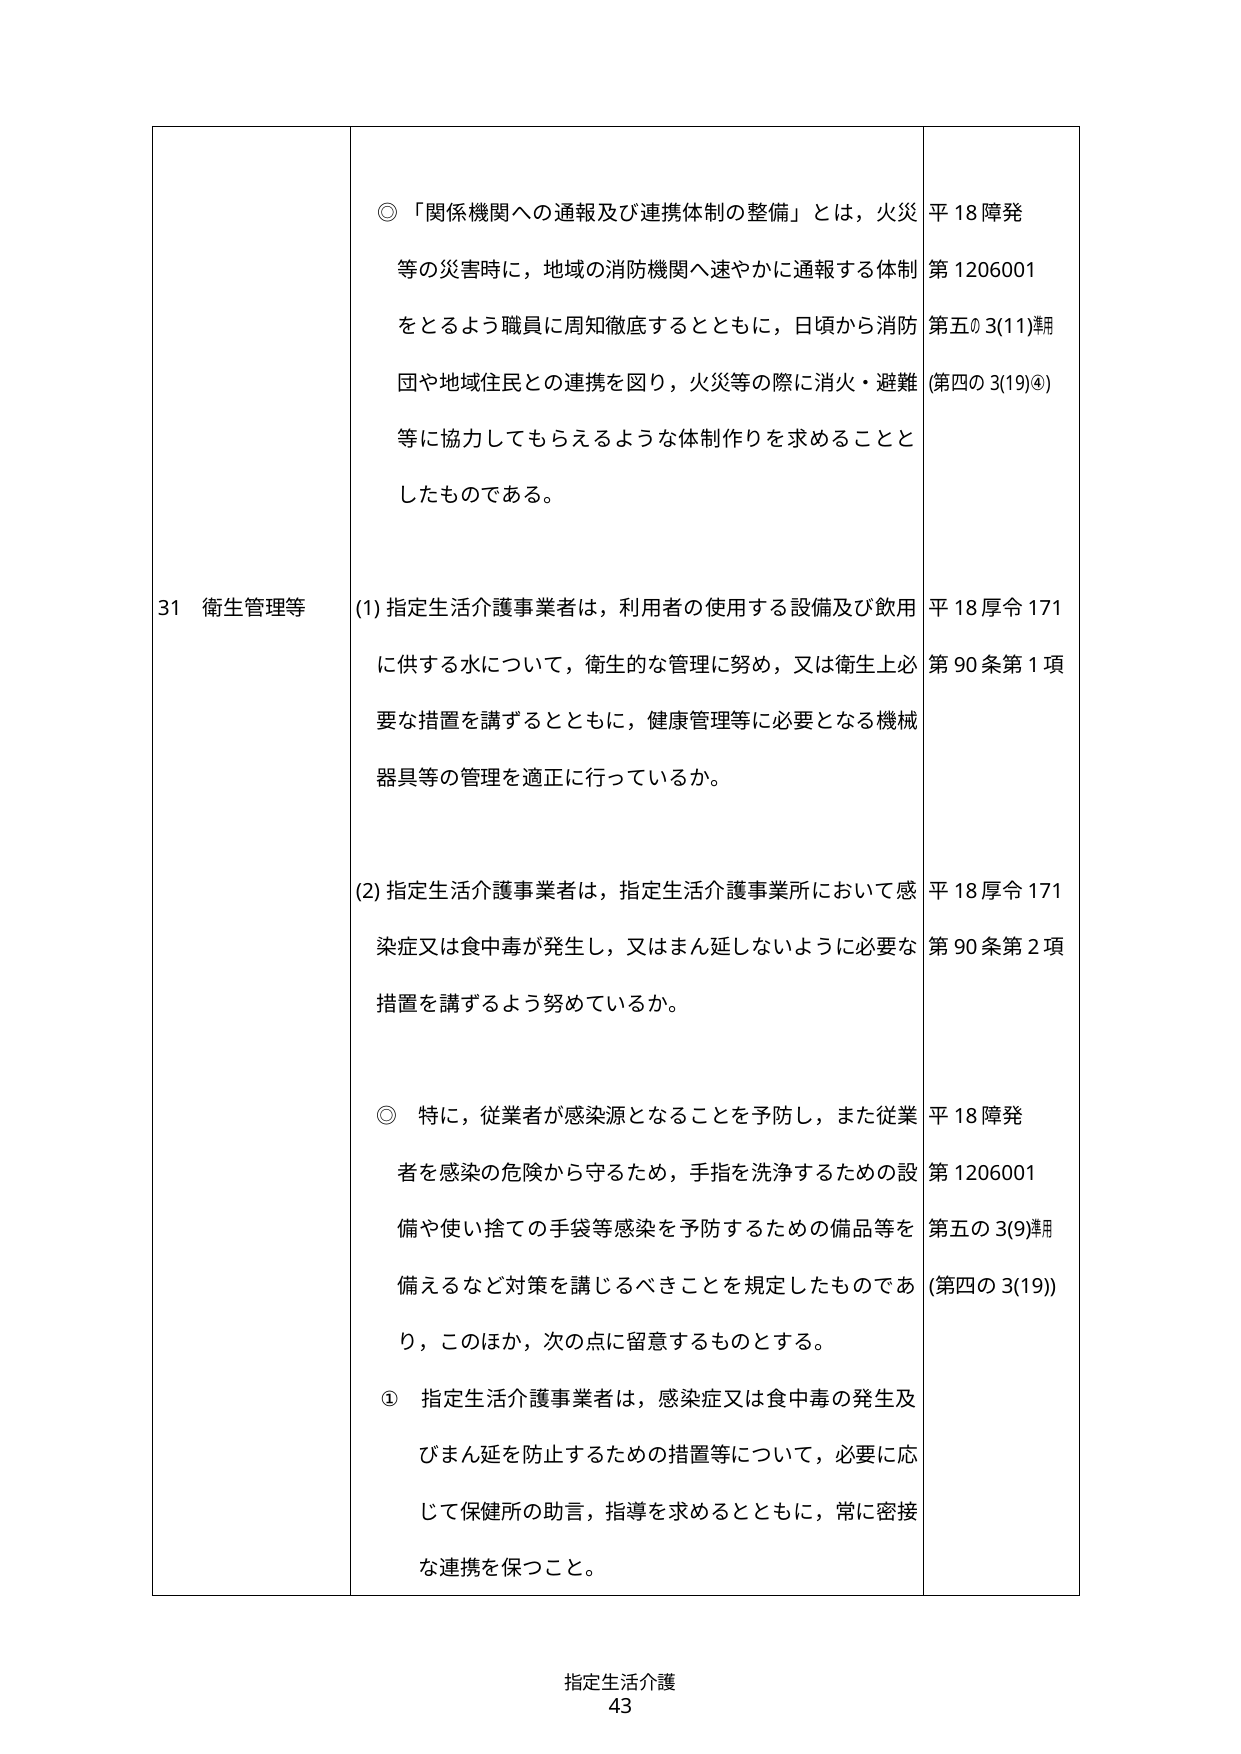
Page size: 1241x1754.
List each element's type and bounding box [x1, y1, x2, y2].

table_cell [351, 127, 923, 1595]
table_cell [153, 127, 350, 1595]
table_cell [924, 127, 1079, 1595]
